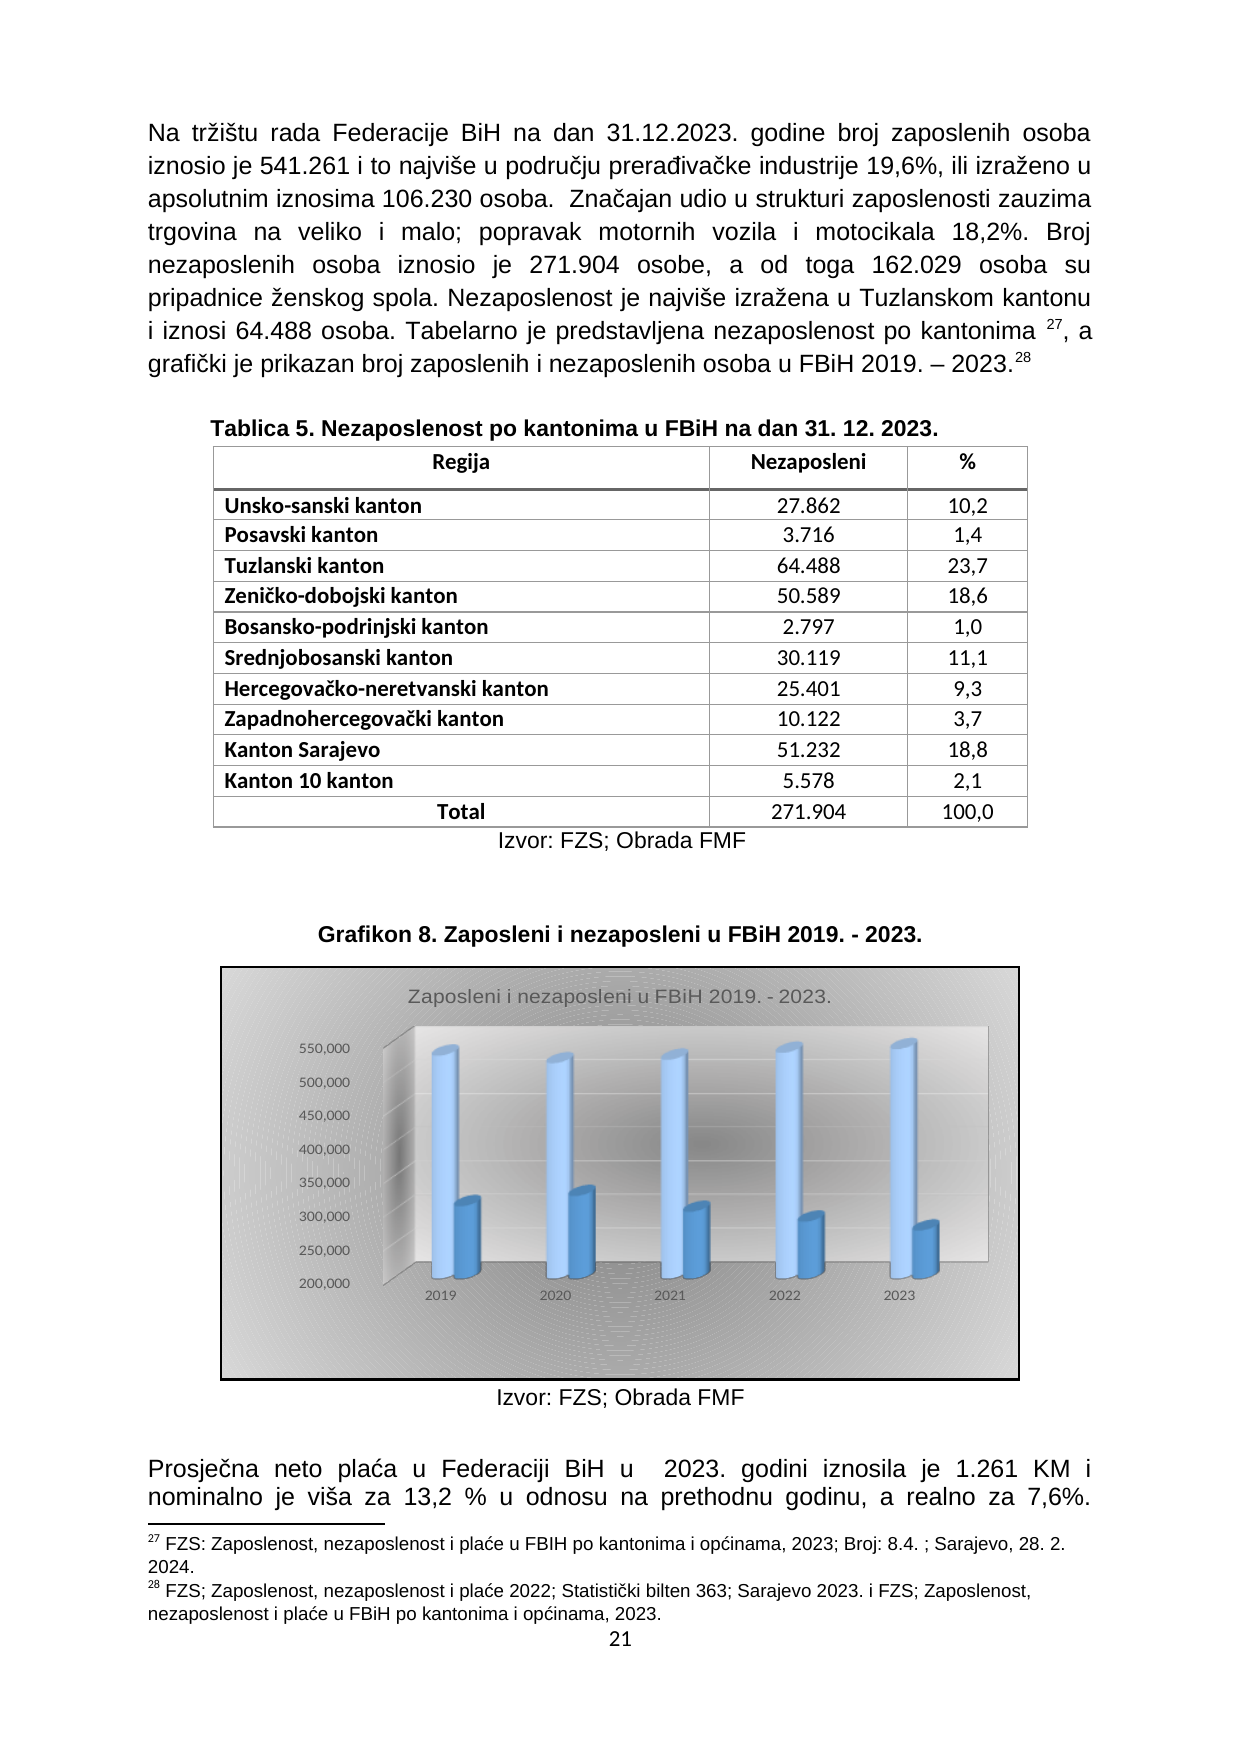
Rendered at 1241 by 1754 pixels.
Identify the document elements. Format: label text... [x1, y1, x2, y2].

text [148, 1454, 1092, 1511]
table_cell Kanton Sarajevo [214, 735, 709, 765]
table_cell Posavski kanton [214, 520, 709, 550]
table_header Nezaposleni [710, 447, 907, 488]
table_header % [908, 447, 1027, 488]
table_cell 27.862 [710, 491, 907, 519]
table_cell Kanton 10 kanton [214, 766, 709, 796]
text Grafikon 8. Zaposleni i nezaposleni u FBiH 2019. - 2023. [148, 921, 1092, 947]
table_cell 2,1 [908, 766, 1027, 796]
table_cell Total [214, 797, 709, 826]
table_cell Tuzlanski kanton [214, 551, 709, 581]
table_cell 23,7 [908, 551, 1027, 581]
table_cell 10.122 [710, 705, 907, 734]
text Tablica 5. Nezaposlenost po kantonima u FBiH na dan 31. 12. 2023. [148, 415, 1092, 442]
text Izvor: FZS; Obrada FMF [148, 827, 1092, 854]
table_cell 64.488 [710, 551, 907, 581]
table_cell Zapadnohercegovački kanton [214, 705, 709, 734]
table_cell 1,0 [908, 613, 1027, 642]
table_cell 1,4 [908, 520, 1027, 550]
table_cell Bosansko-podrinjski kanton [214, 613, 709, 642]
table_cell 100,0 [908, 797, 1027, 826]
table_cell Zeničko-dobojski kanton [214, 582, 709, 611]
table_cell 30.119 [710, 643, 907, 673]
table_cell 271.904 [710, 797, 907, 826]
table_cell 5.578 [710, 766, 907, 796]
table_cell 51.232 [710, 735, 907, 765]
table_cell Unsko-sanski kanton [214, 491, 709, 519]
text Na tržištu rada Federacije BiH na dan 31.12.2023. godine broj zaposlenih osoba iznosio je 541.261 i to najviše u području prerađivačke industrije 19,6%, ili izraženo u apsolutnim iznosima 106.230 osoba. Značajan udio u strukturi zaposlenosti zauzima trgovina na veliko i malo; popravak motornih vozila i motocikala 18,2%. Broj nezaposlenih osoba iznosio je 271.904 osobe, a od toga 162.029 osoba su pripadnice ženskog spola. Nezaposlenost je najviše izražena u Tuzlanskom kantonu i iznosi 64.488 osoba. Tabelarno je predstavljena nezaposlenost po kantonima , a grafički je prikazan broj zaposlenih i nezaposlenih osoba u FBiH 2019. – 2023. [148, 118, 1092, 378]
table_cell 10,2 [908, 491, 1027, 519]
table_cell 2.797 [710, 613, 907, 642]
table_header Regija [214, 447, 709, 488]
table_cell 11,1 [908, 643, 1027, 673]
table_cell 18,6 [908, 582, 1027, 611]
table_cell 9,3 [908, 674, 1027, 703]
text Izvor: FZS; Obrada FMF [148, 1384, 1092, 1411]
table_cell Srednjobosanski kanton [214, 643, 709, 673]
table_cell 25.401 [710, 674, 907, 703]
table_cell 3,7 [908, 705, 1027, 734]
table_cell 3.716 [710, 520, 907, 550]
table_cell 18,8 [908, 735, 1027, 765]
table_cell 50.589 [710, 582, 907, 611]
table_cell Hercegovačko-neretvanski kanton [214, 674, 709, 703]
